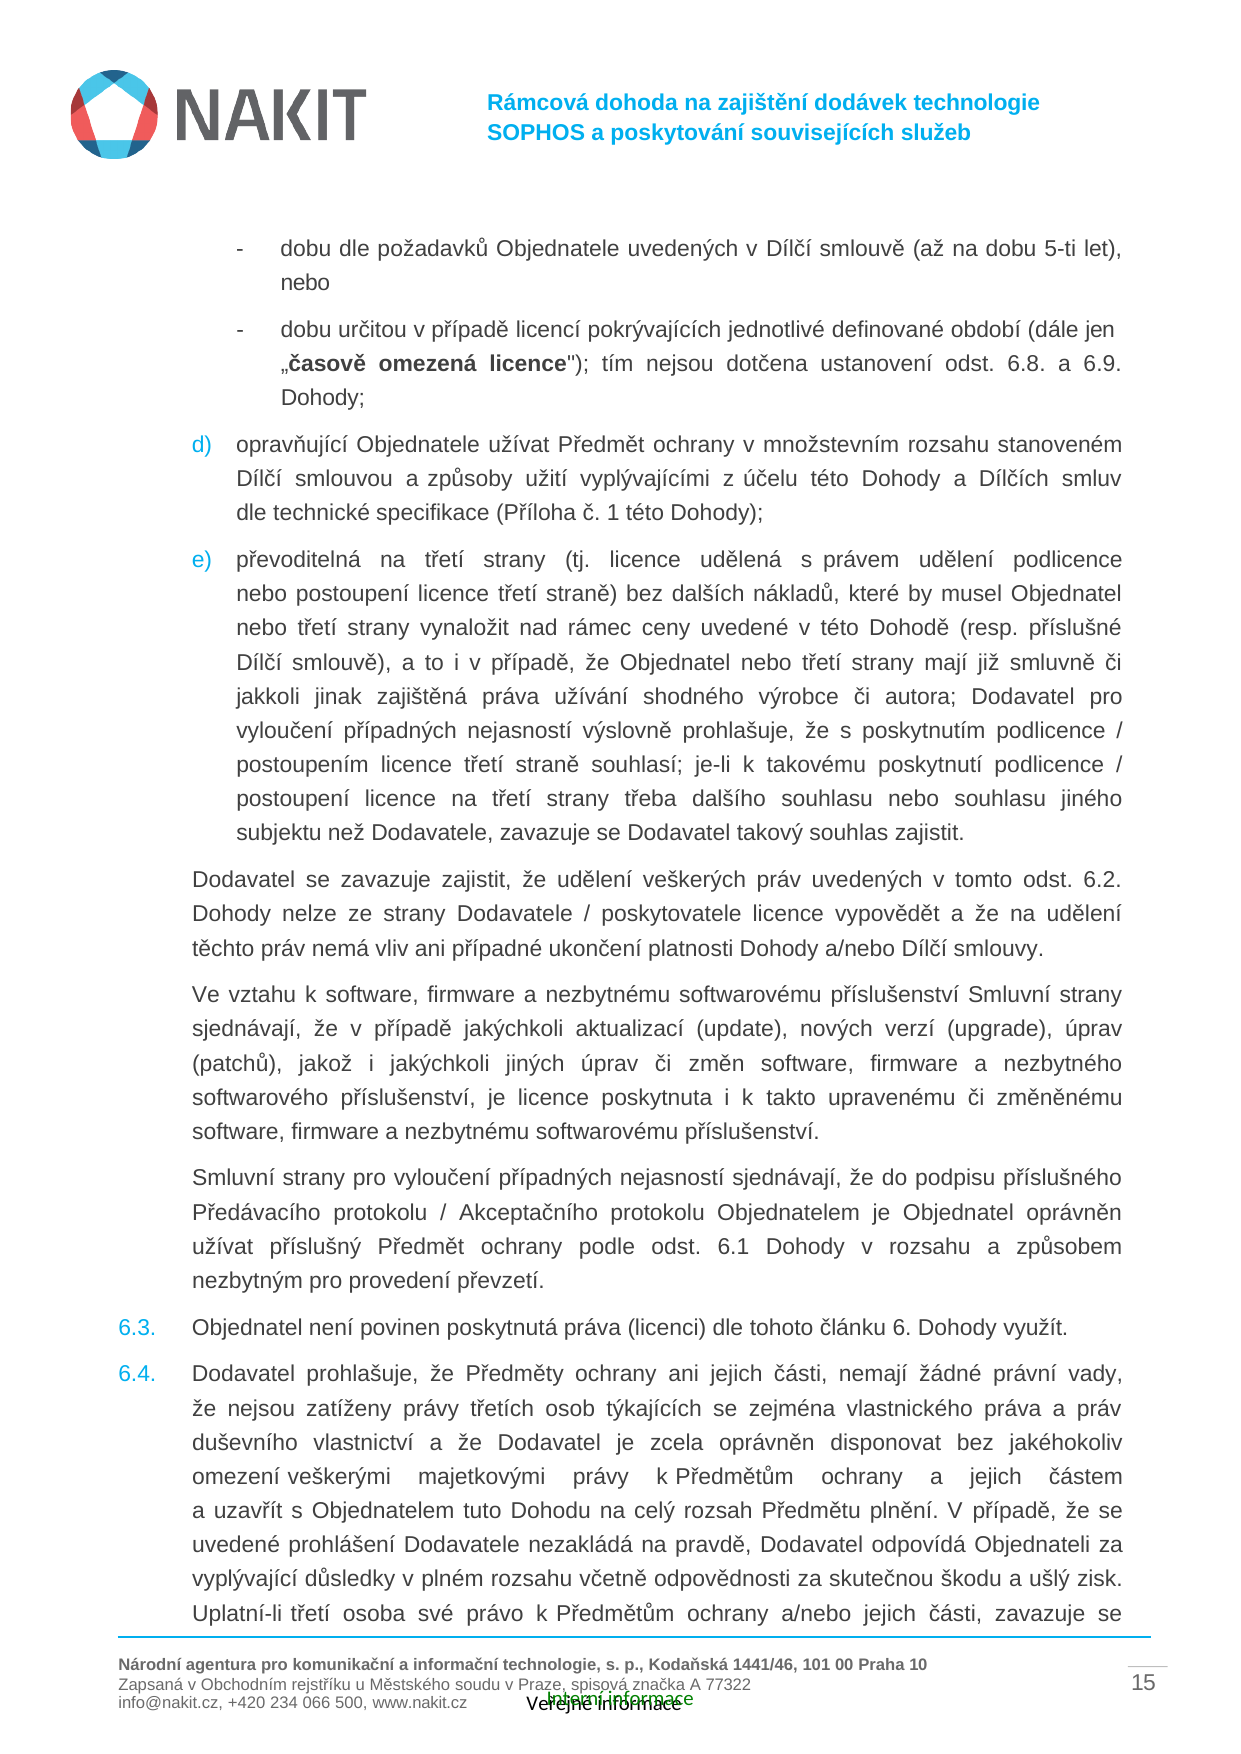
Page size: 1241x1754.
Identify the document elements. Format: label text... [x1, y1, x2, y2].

list opravňující Objednatele užívat Předmět ochrany v množstevním rozsahu stanoveném Dílčí smlouvou a způsoby užití vyplývajícími z účelu této Dohody a Dílčích smluv dle technické specifikace (Příloha č. 1 této Dohody); [192, 431, 1122, 526]
list dobu určitou v případě licencí pokrývajících jednotlivé definované období (dále jen [236, 316, 1163, 342]
list převoditelná na třetí strany (tj. licence udělená s právem udělení podlicence nebo postoupení licence třetí straně) bez dalších nákladů, které by musel Objednatel nebo třetí strany vynaložit nad rámec ceny uvedené v této Dohodě (resp. příslušné Dílčí smlouvě), a to i v případě, že Objednatel nebo třetí strany mají již smluvně či jakkoli jinak zajištěná práva užívání shodného výrobce či autora; Dodavatel pro vyloučení případných nejasností výslovně prohlašuje, že s poskytnutím podlicence / postoupením licence třetí straně souhlasí; je-li k takovému poskytnutí podlicence / postoupení licence na třetí strany třeba dalšího souhlasu nebo souhlasu jiného subjektu než Dodavatele, zavazuje se Dodavatel takový souhlas zajistit. [192, 546, 1122, 846]
text Smluvní strany pro vyloučení případných nejasností sjednávají, že do podpisu příslušného Předávacího protokolu / Akceptačního protokolu Objednatelem je Objednatel oprávněn užívat příslušný Předmět ochrany podle odst. 6.1 Dohody v rozsahu a způsobem nezbytným pro provedení převzetí. [192, 1164, 1122, 1293]
picture [70, 70, 367, 159]
list dobu dle požadavků Objednatele uvedených v Dílčí smlouvě (až na dobu 5-ti let), nebo [236, 235, 1123, 296]
list Objednatel není povinen poskytnutá práva (licenci) dle tohoto článku 6. Dohody využít. [118, 1313, 1163, 1340]
text Ve vztahu k software, firmware a nezbytnému softwarovému příslušenství Smluvní strany sjednávají, že v případě jakýchkoli aktualizací (update), nových verzí (upgrade), úprav (patchů), jakož i jakýchkoli jiných úprav či změn software, firmware a nezbytného softwarového příslušenství, je licence poskytnuta i k takto upravenému či změněnému software, firmware a nezbytnému softwarovému příslušenství. [192, 981, 1123, 1144]
text „časově omezená licence"); tím nejsou dotčena ustanovení odst. 6.8. a 6.9. Dohody; [281, 350, 1122, 411]
text Dodavatel se zavazuje zajistit, že udělení veškerých práv uvedených v tomto odst. 6.2. Dohody nelze ze strany Dodavatele / poskytovatele licence vypovědět a že na udělení těchto práv nemá vliv ani případné ukončení platnosti Dohody a/nebo Dílčí smlouvy. [192, 866, 1122, 961]
